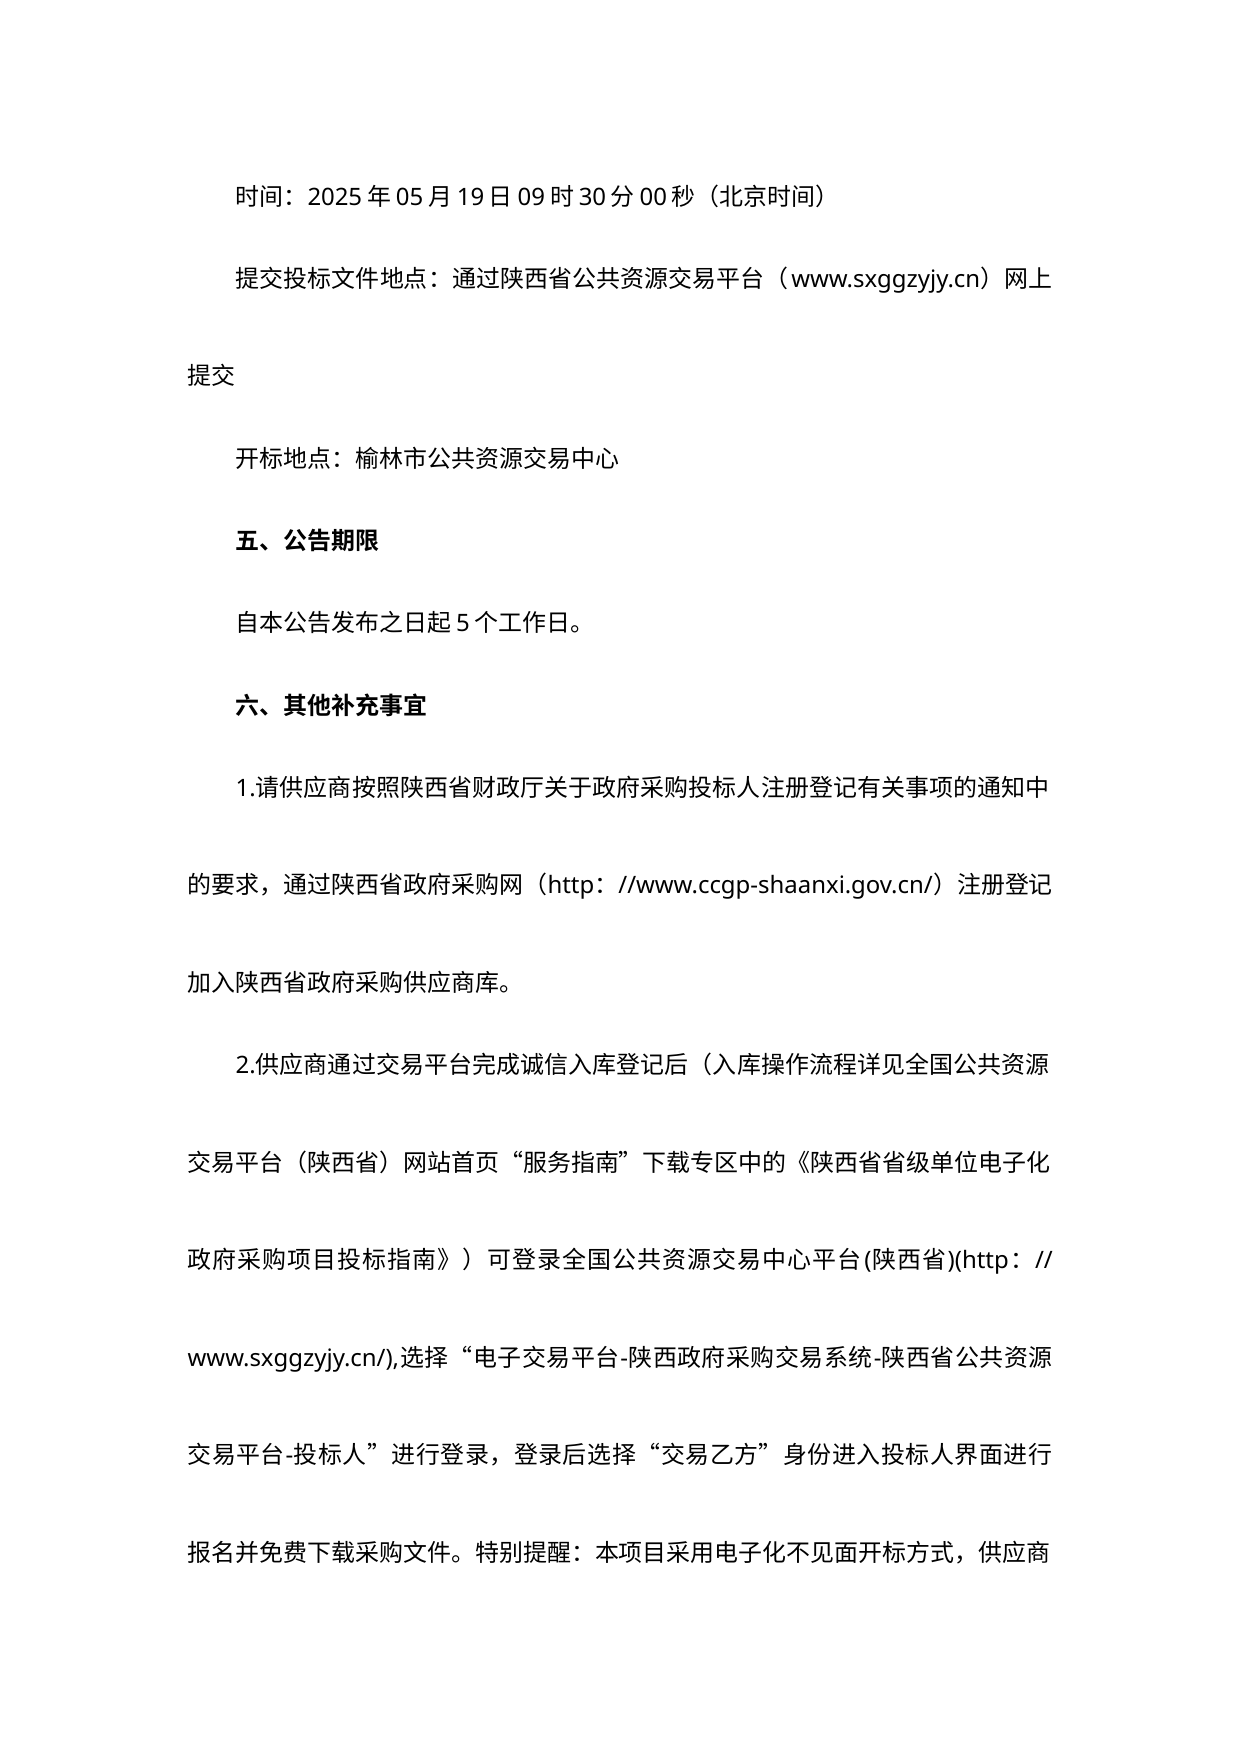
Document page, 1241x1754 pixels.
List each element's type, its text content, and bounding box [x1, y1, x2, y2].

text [187, 1031, 1053, 1583]
text 提交投标文件地点：通过陕西省公共资源交易平台（www.sxggzyjy.cn）网上提交 [187, 244, 1053, 407]
text 五、公告期限 [187, 506, 1053, 571]
text 六、其他补充事宜 [187, 671, 1053, 736]
text 自本公告发布之日起5个工作日。 [187, 589, 1053, 654]
text 时间：2025年05月19日09时30分00秒（北京时间） [187, 162, 1053, 227]
text 开标地点：榆林市公共资源交易中心 [187, 424, 1053, 489]
text 1.请供应商按照陕西省财政厅关于政府采购投标人注册登记有关事项的通知中的要求，通过陕西省政府采购网（http：//www.ccgp-shaanxi.gov.cn/）注册登记加入陕西省政府采购供应商库。 [187, 753, 1053, 1013]
